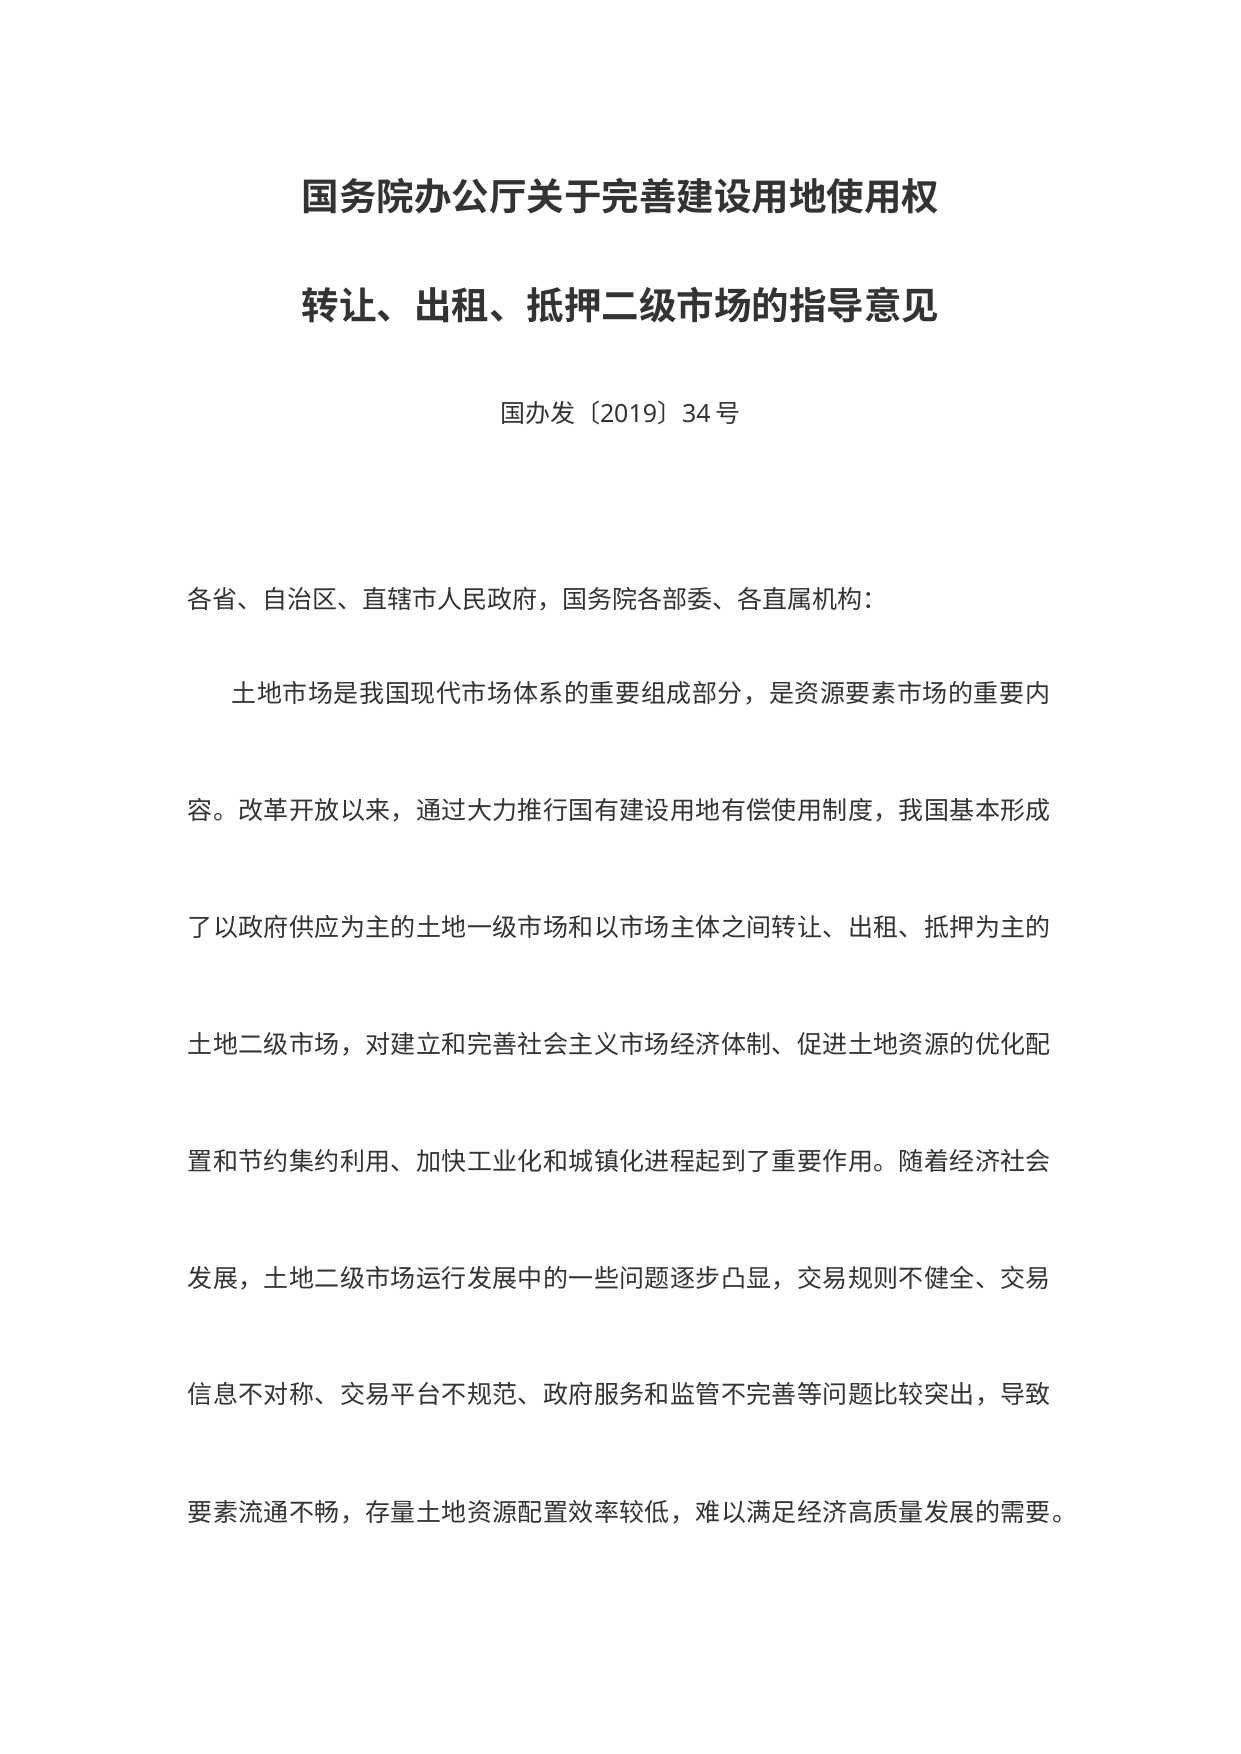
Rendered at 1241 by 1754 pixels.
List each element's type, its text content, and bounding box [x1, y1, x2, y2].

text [187, 659, 1053, 1543]
text 转让、出租、抵押二级市场的指导意见 [187, 270, 1053, 335]
text 国办发〔2019〕34号 [187, 379, 1053, 444]
text 国务院办公厅关于完善建设用地使用权 [187, 162, 1053, 227]
text 各省、自治区、直辖市人民政府，国务院各部委、各直属机构： [187, 565, 1053, 630]
